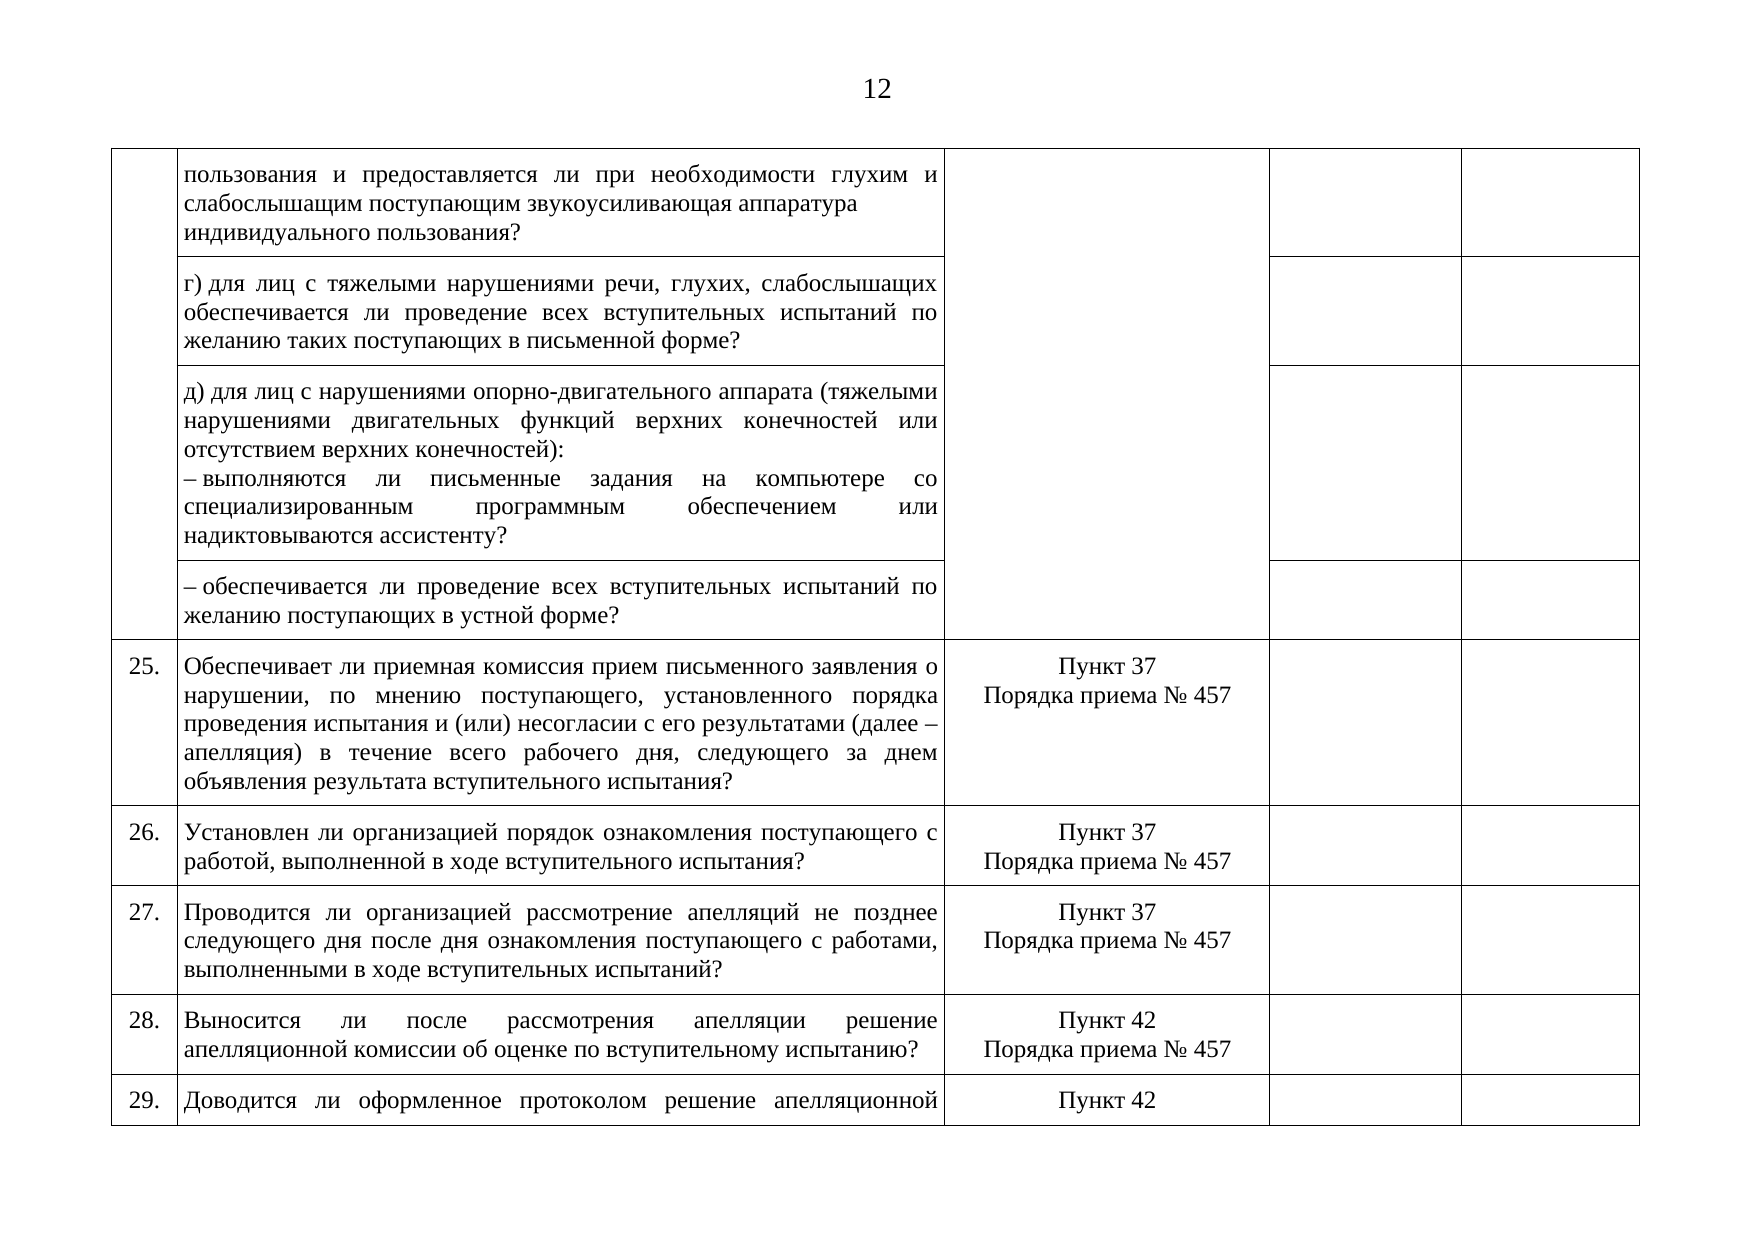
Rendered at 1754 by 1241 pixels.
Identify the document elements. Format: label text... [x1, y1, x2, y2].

table_cell Пункт 42 Порядка приема № 457 [945, 995, 1269, 1073]
table_cell [1270, 806, 1461, 885]
table_cell [1270, 561, 1461, 639]
table_cell 27. [112, 886, 177, 994]
table_cell [1270, 640, 1461, 805]
table_cell – обеспечивается ли проведение всех вступительных испытаний по желанию поступающих в устной форме? [178, 561, 944, 639]
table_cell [178, 149, 944, 256]
table_cell [1270, 149, 1461, 256]
table_cell [1270, 995, 1461, 1073]
table_cell [1462, 257, 1639, 365]
table_cell Проводится ли организацией рассмотрение апелляций не позднее следующего дня после дня ознакомления поступающего с работами, выполненными в ходе вступительных испытаний? [178, 886, 944, 994]
table_cell г) для лиц с тяжелыми нарушениями речи, глухих, слабослышащих обеспечивается ли проведение всех вступительных испытаний по желанию таких поступающих в письменной форме? [178, 257, 944, 365]
table_cell [1462, 640, 1639, 805]
table_cell [1462, 1075, 1639, 1124]
table_cell 26. [112, 806, 177, 885]
table_cell [1462, 366, 1639, 559]
table_cell Пункт 37 Порядка приема № 457 [945, 806, 1269, 885]
table_cell Установлен ли организацией порядок ознакомления поступающего с работой, выполненной в ходе вступительного испытания? [178, 806, 944, 885]
table_cell [1462, 149, 1639, 256]
table_cell [1270, 257, 1461, 365]
table_cell 25. [112, 640, 177, 805]
table_cell [1270, 886, 1461, 994]
table_cell [1270, 366, 1461, 559]
table_cell [1462, 561, 1639, 639]
table_cell [1462, 995, 1639, 1073]
table_cell Выносится ли после рассмотрения апелляции решение апелляционной комиссии об оценке по вступительному испытанию? [178, 995, 944, 1073]
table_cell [178, 1075, 944, 1124]
table_cell [1462, 886, 1639, 994]
table_cell Пункт 37 Порядка приема № 457 [945, 640, 1269, 805]
table_cell [1462, 806, 1639, 885]
table_cell [1270, 1075, 1461, 1124]
table_cell Обеспечивает ли приемная комиссия прием письменного заявления о нарушении, по мнению поступающего, установленного порядка проведения испытания и (или) несогласии с его результатами (далее – апелляция) в течение всего рабочего дня, следующего за днем объявления результата вступительного испытания? [178, 640, 944, 805]
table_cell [945, 1075, 1269, 1124]
table_cell 28. [112, 995, 177, 1073]
table_cell Пункт 37 Порядка приема № 457 [945, 886, 1269, 994]
table_cell д) для лиц с нарушениями опорно-двигательного аппарата (тяжелыми нарушениями двигательных функций верхних конечностей или отсутствием верхних конечностей): – выполняются ли письменные задания на компьютере со специализированным программным обеспечением или надиктовываются ассистенту? [178, 366, 944, 559]
table_cell 29. [112, 1075, 177, 1124]
